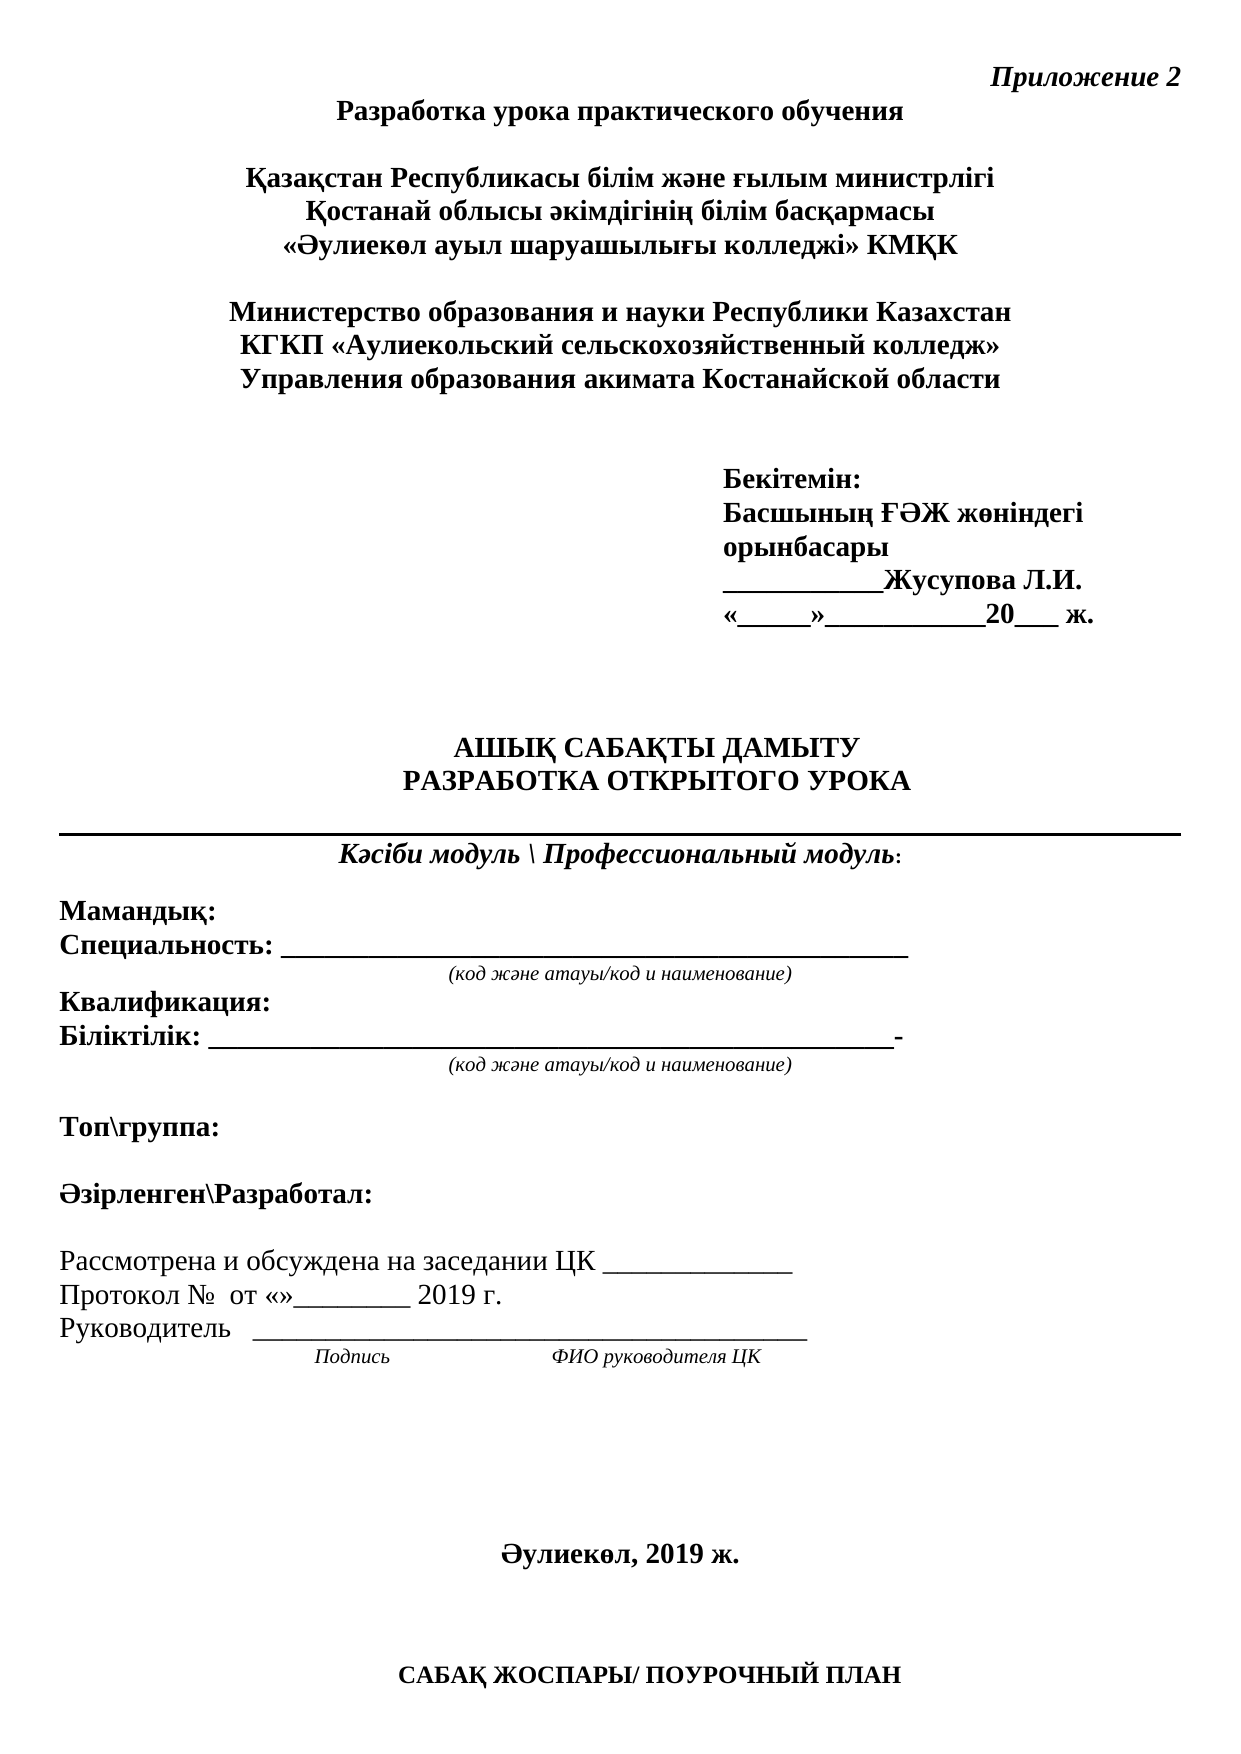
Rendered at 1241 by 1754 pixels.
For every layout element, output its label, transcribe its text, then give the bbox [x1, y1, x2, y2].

text Бекітемін: [206, 462, 1181, 495]
text Қостанай облысы әкімдігінің білім басқармасы [59, 193, 1181, 227]
text «Әулиекөл ауыл шаруашылығы колледжі» КМҚК [59, 227, 1181, 260]
text Әзірленген\Разработал: [59, 1176, 1181, 1210]
text Рассмотрена и обсуждена на заседании ЦК _____________ [59, 1243, 1181, 1277]
text Руководитель ______________________________________ [59, 1310, 1181, 1344]
text (код және атауы/код и наименование) [59, 960, 1181, 984]
text ___________Жусупова Л.И. [132, 562, 1181, 596]
text Кәсіби модуль \ Профессиональный модуль: [59, 836, 1181, 869]
text РАЗРАБОТКА ОТКРЫТОГО УРОКА [59, 763, 1181, 797]
subtitle Приложение 2 [59, 59, 1181, 93]
text «_____»___________20___ ж. [59, 596, 1181, 629]
text (код және атауы/код и наименование) [59, 1052, 1181, 1076]
text Басшының ҒӘЖ жөніндегі орынбасары [723, 495, 1181, 562]
text Біліктілік: _______________________________________________- [59, 1018, 1181, 1052]
text Министерство образования и науки Республики Казахстан [59, 294, 1181, 327]
text Протокол № от «»________ 2019 г. [59, 1277, 1181, 1310]
text Управления образования акимата Костанайской области [59, 361, 1181, 394]
subtitle Разработка урока практического обучения [59, 93, 1181, 126]
text Мамандық: [59, 893, 1181, 927]
text Әулиекөл, 2019 ж. [59, 1536, 1181, 1569]
text АШЫҚ САБАҚТЫ ДАМЫТУ [59, 730, 1181, 763]
text Специальность: ___________________________________________ [59, 927, 1181, 960]
text Топ\группа: [59, 1109, 1181, 1143]
text КГКП «Аулиекольский сельскохозяйственный колледж» [59, 327, 1181, 361]
text Қазақстан Республикасы білім және ғылым министрлігі [59, 160, 1181, 193]
text Подпись ФИО руководителя ЦК [59, 1344, 1181, 1368]
text САБАҚ ЖОСПАРЫ/ ПОУРОЧНЫЙ ПЛАН [59, 1660, 1181, 1689]
text Квалификация: [59, 984, 1181, 1018]
